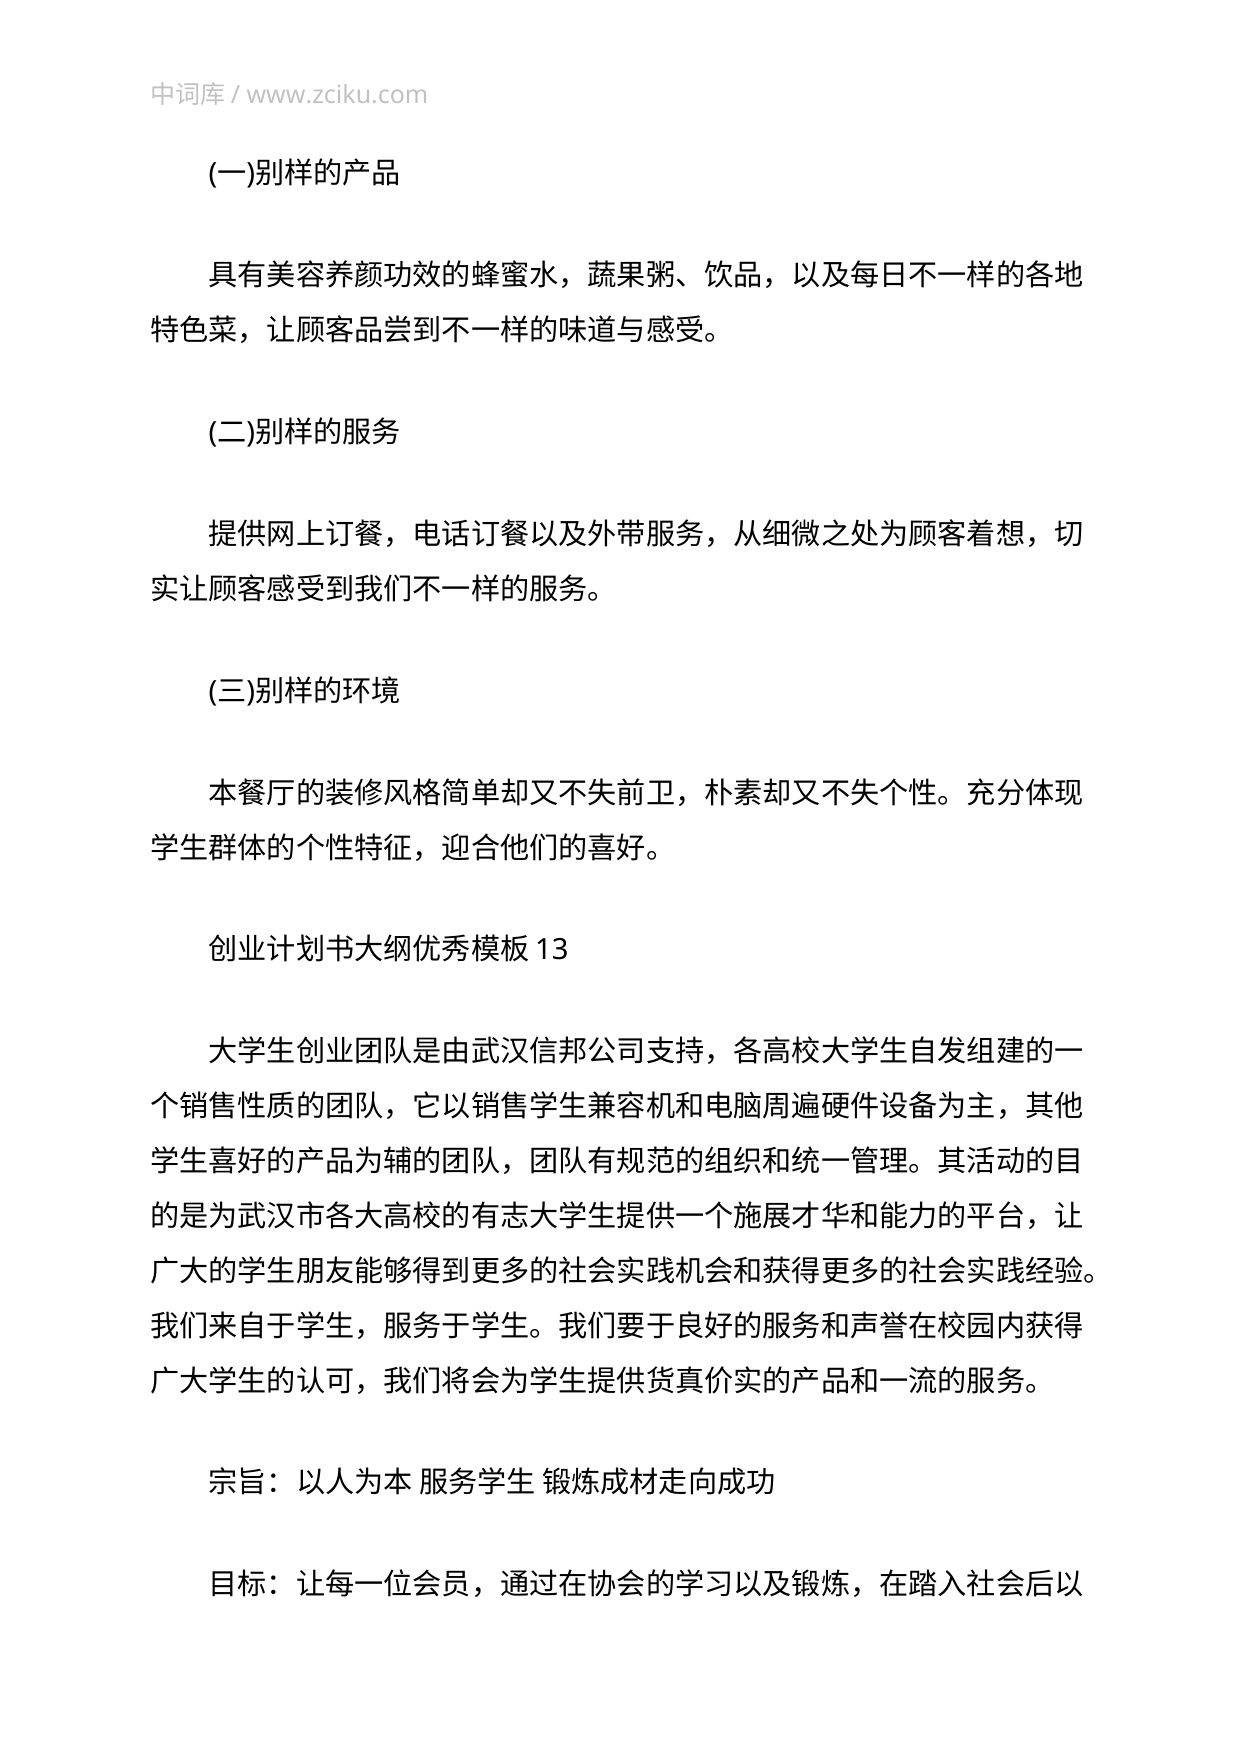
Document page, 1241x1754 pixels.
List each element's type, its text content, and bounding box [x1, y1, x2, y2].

text 提供网上订餐，电话订餐以及外带服务，从细微之处为顾客着想，切实让顾客感受到我们不一样的服务。 [150, 511, 1090, 608]
text 具有美容养颜功效的蜂蜜水，蔬果粥、饮品，以及每日不一样的各地特色菜，让顾客品尝到不一样的味道与感受。 [150, 252, 1090, 349]
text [150, 1561, 1090, 1603]
text 本餐厅的装修风格简单却又不失前卫，朴素却又不失个性。充分体现学生群体的个性特征，迎合他们的喜好。 [150, 769, 1090, 866]
text 宗旨：以人为本 服务学生 锻炼成材走向成功 [150, 1459, 1090, 1501]
text 创业计划书大纲优秀模板13 [150, 926, 1090, 968]
text (三)别样的环境 [150, 667, 1090, 710]
text 大学生创业团队是由武汉信邦公司支持，各高校大学生自发组建的一个销售性质的团队，它以销售学生兼容机和电脑周遍硬件设备为主，其他学生喜好的产品为辅的团队，团队有规范的组织和统一管理。其活动的目的是为武汉市各大高校的有志大学生提供一个施展才华和能力的平台，让广大的学生朋友能够得到更多的社会实践机会和获得更多的社会实践经验。我们来自于学生，服务于学生。我们要于良好的服务和声誉在校园内获得广大学生的认可，我们将会为学生提供货真价实的产品和一流的服务。 [150, 1028, 1090, 1399]
text (一)别样的产品 [150, 150, 1090, 192]
text (二)别样的服务 [150, 409, 1090, 451]
